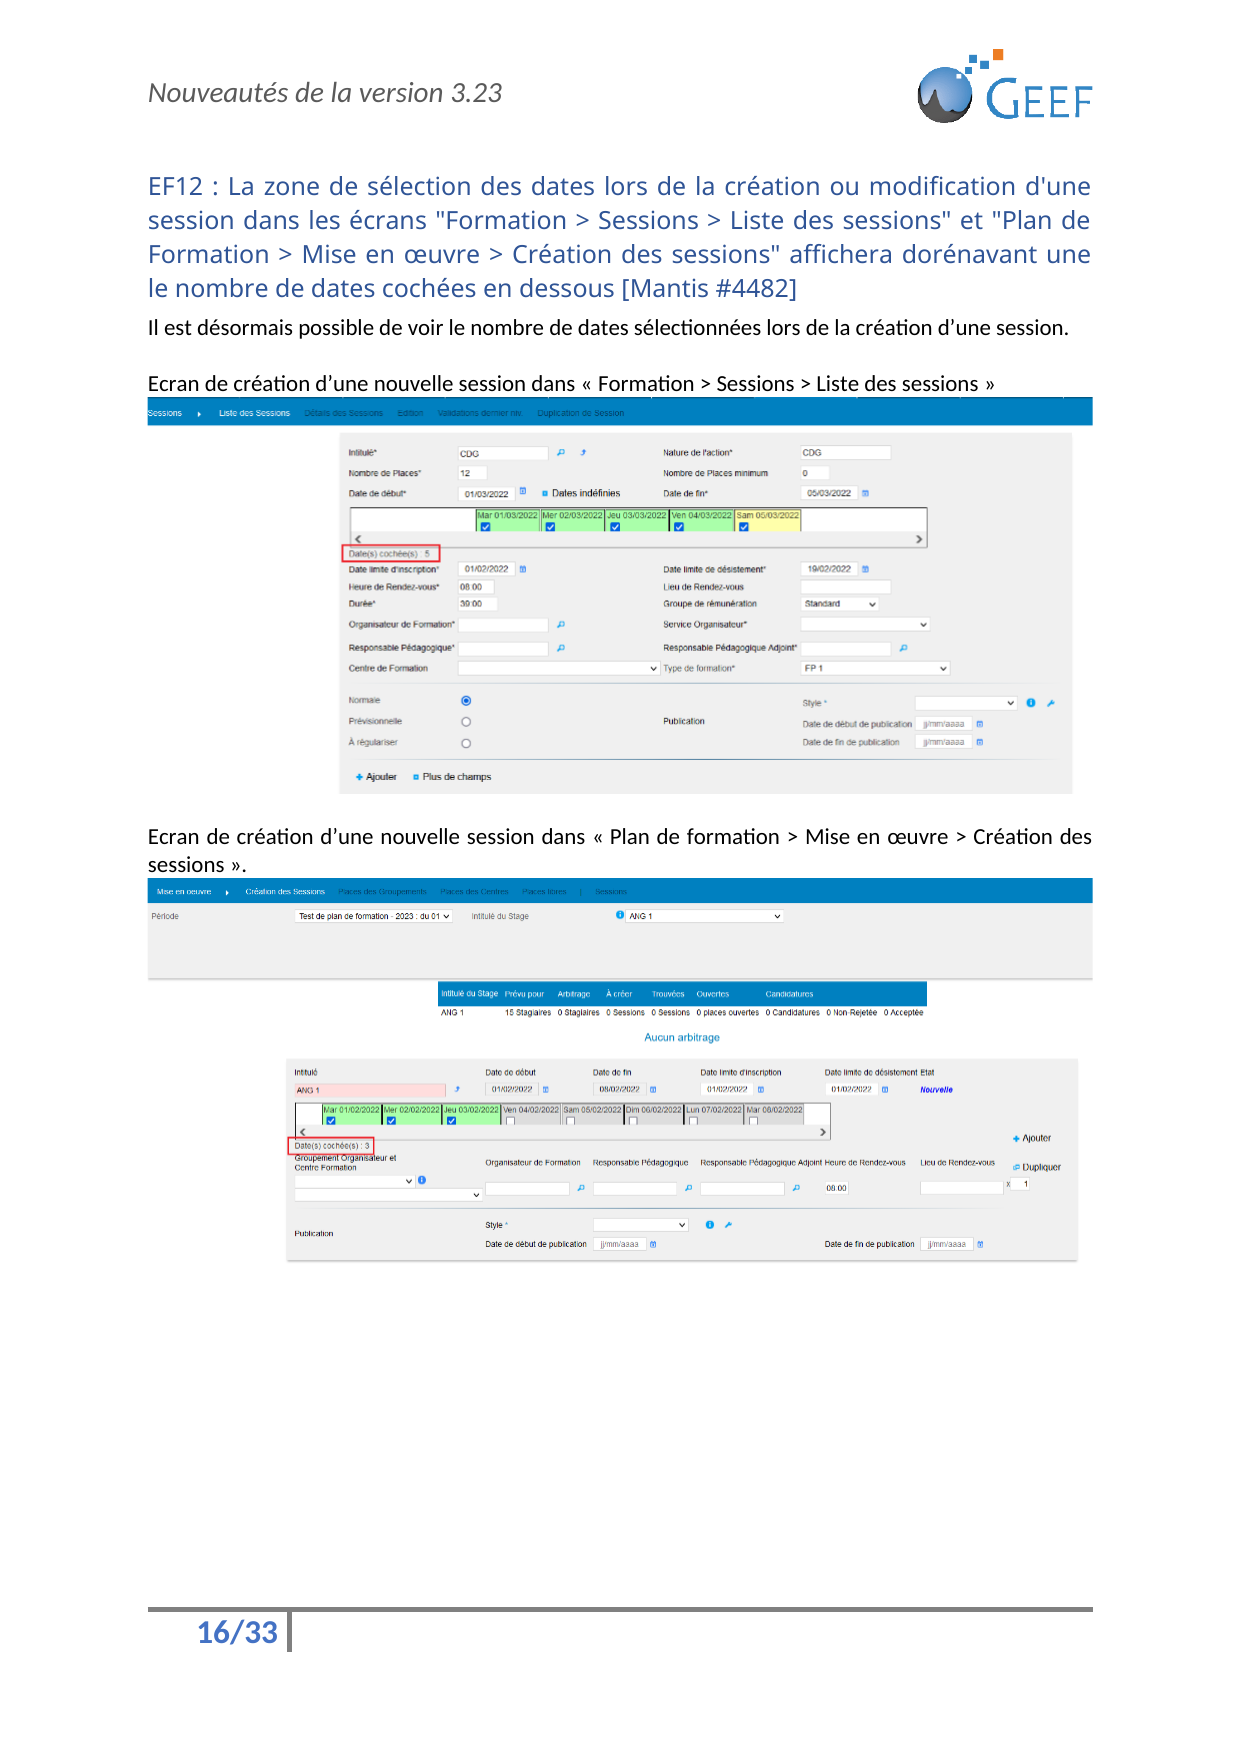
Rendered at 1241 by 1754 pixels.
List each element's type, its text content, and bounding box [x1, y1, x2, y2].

picture [147, 426, 1093, 794]
text Il est désormais possible de voir le nombre de dates sélectionnées lors de la création d’une session. [148, 313, 1093, 341]
text Ecran de création d’une nouvelle session dans « Plan de formation > Mise en œuvre > Création des sessions ». [148, 822, 1093, 878]
picture [147, 904, 1093, 1267]
subtitle EF12 : La zone de sélection des dates lors de la création ou modification d'une session dans les écrans "Formation > Sessions > Liste des sessions" et "Plan de Formation > Mise en œuvre > Création des sessions" affichera dorénavant une le nombre de dates cochées en dessous [Mantis #4482] [148, 168, 1093, 305]
picture [917, 49, 1093, 123]
text Ecran de création d’une nouvelle session dans « Formation > Sessions > Liste des sessions » [148, 369, 1093, 397]
picture [225, 411, 236, 415]
